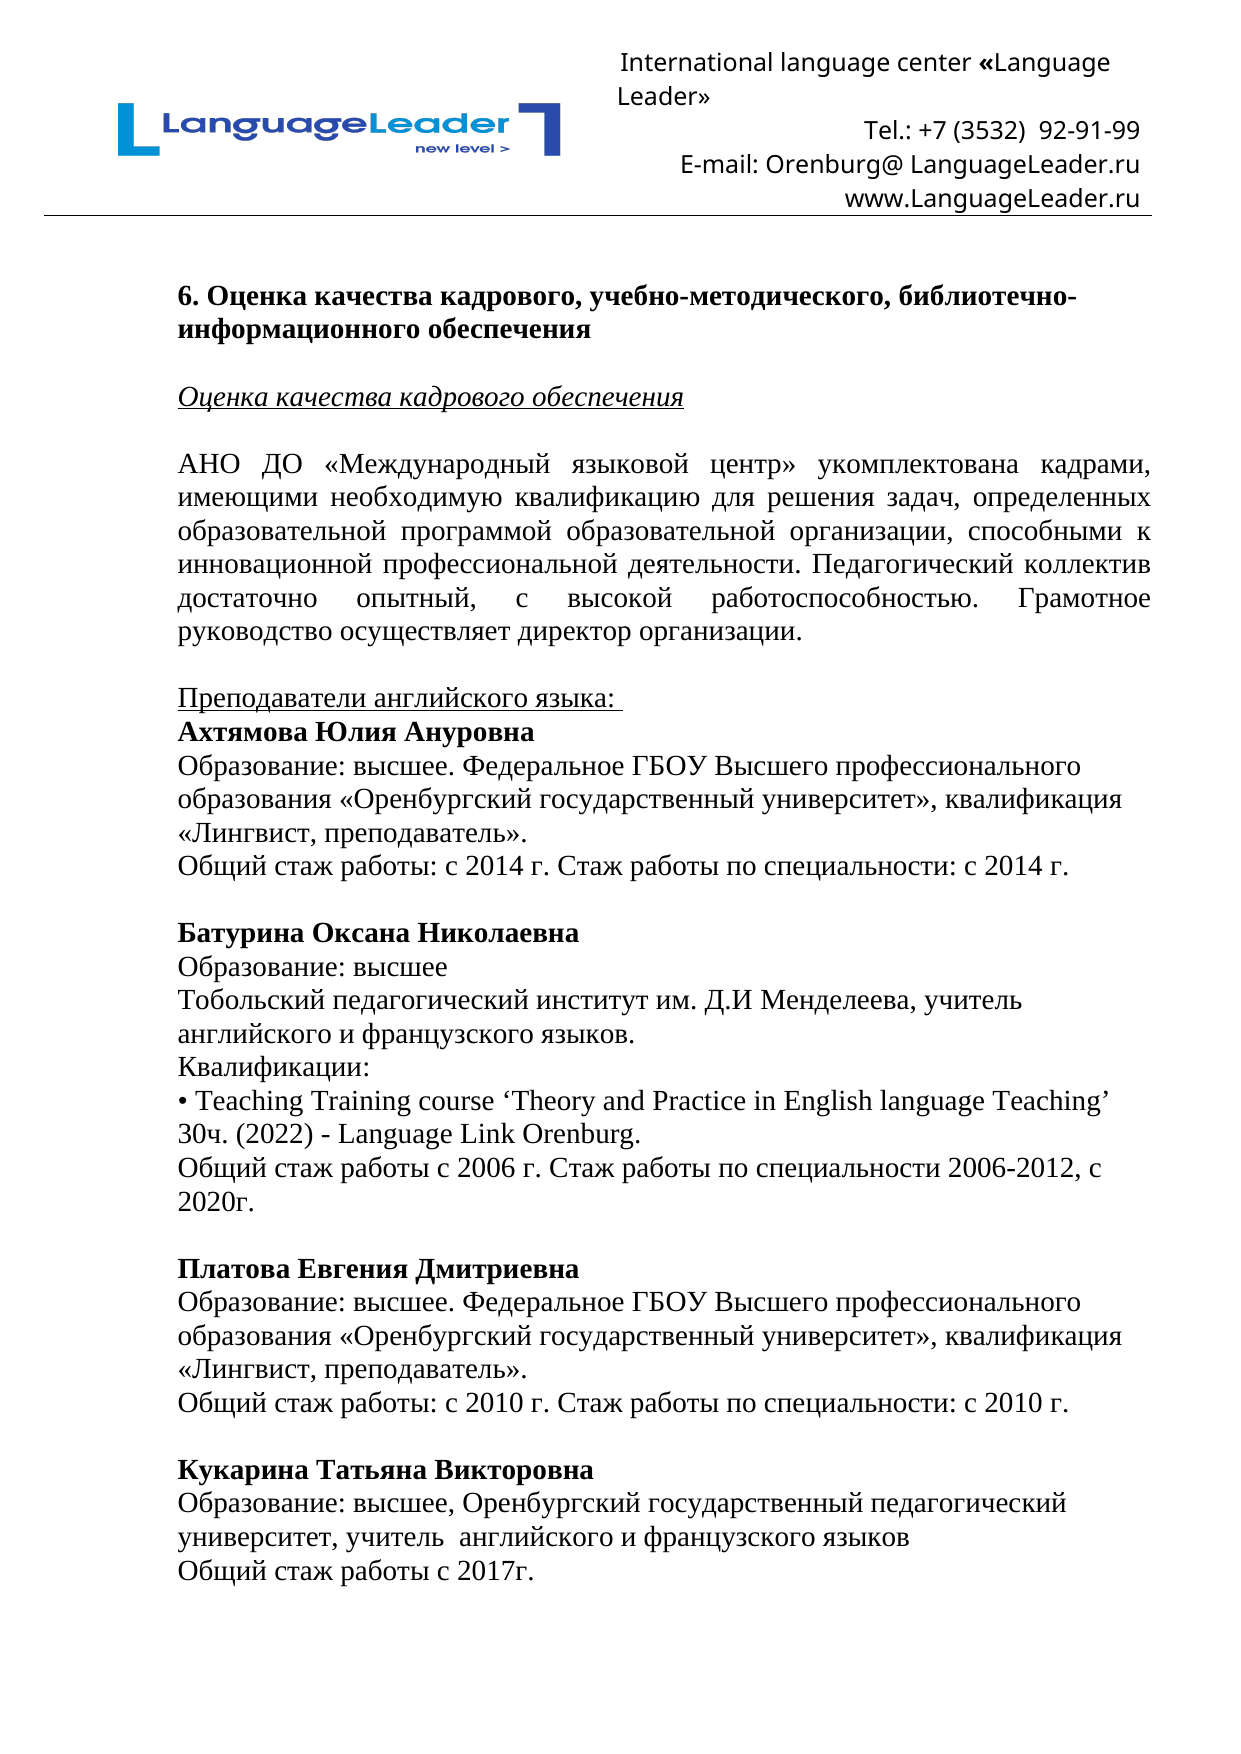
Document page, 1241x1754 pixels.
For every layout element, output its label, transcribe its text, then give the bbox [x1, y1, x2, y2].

text Тобольский педагогический институт им. Д.И Менделеева, учитель английского и французского языков. [177, 982, 1152, 1049]
text Платова Евгения Дмитриевна [177, 1251, 1152, 1284]
text 6. Оценка качества кадрового, учебно-методического, библиотечно-информационного обеспечения [177, 278, 1152, 345]
text Общий стаж работы: с 2014 г. Стаж работы по специальности: с 2014 г. [177, 848, 1152, 882]
text Ахтямова Юлия Ануровна [177, 714, 1152, 748]
text Батурина Оксана Николаевна [177, 915, 1152, 949]
picture [55, 47, 606, 212]
text Общий стаж работы с 2017г. [177, 1553, 1152, 1586]
text Оценка качества кадрового обеспечения [177, 379, 1152, 412]
text Образование: высшее. Федеральное ГБОУ Высшего профессионального образования «Оренбургский государственный университет», квалификация «Лингвист, преподаватель». [177, 1284, 1152, 1385]
text • Teaching Training course ‘Theory and Practice in English language Teaching’ 30ч. (2022) - Language Link Orenburg. [177, 1083, 1152, 1150]
text АНО ДО «Международный языковой центр» укомплектована кадрами, имеющими необходимую квалификацию для решения задач, определенных образовательной программой образовательной организации, способными к инновационной профессиональной деятельности. Педагогический коллектив достаточно опытный, с высокой работоспособностью. Грамотное руководство осуществляет директор организации. [177, 446, 1152, 647]
text Квалификации: [177, 1049, 1152, 1083]
text Образование: высшее, Оренбургский государственный педагогический университет, учитель английского и французского языков [177, 1486, 1152, 1553]
text Общий стаж работы: с 2010 г. Стаж работы по специальности: с 2010 г. [177, 1385, 1152, 1418]
text Образование: высшее [177, 949, 1152, 982]
text Образование: высшее. Федеральное ГБОУ Высшего профессионального образования «Оренбургский государственный университет», квалификация «Лингвист, преподаватель». [177, 748, 1152, 848]
text Кукарина Татьяна Викторовна [177, 1452, 1152, 1486]
text Преподаватели английского языка: [177, 681, 1152, 714]
text Общий стаж работы с 2006 г. Стаж работы по специальности 2006-2012, с 2020г. [177, 1150, 1152, 1217]
